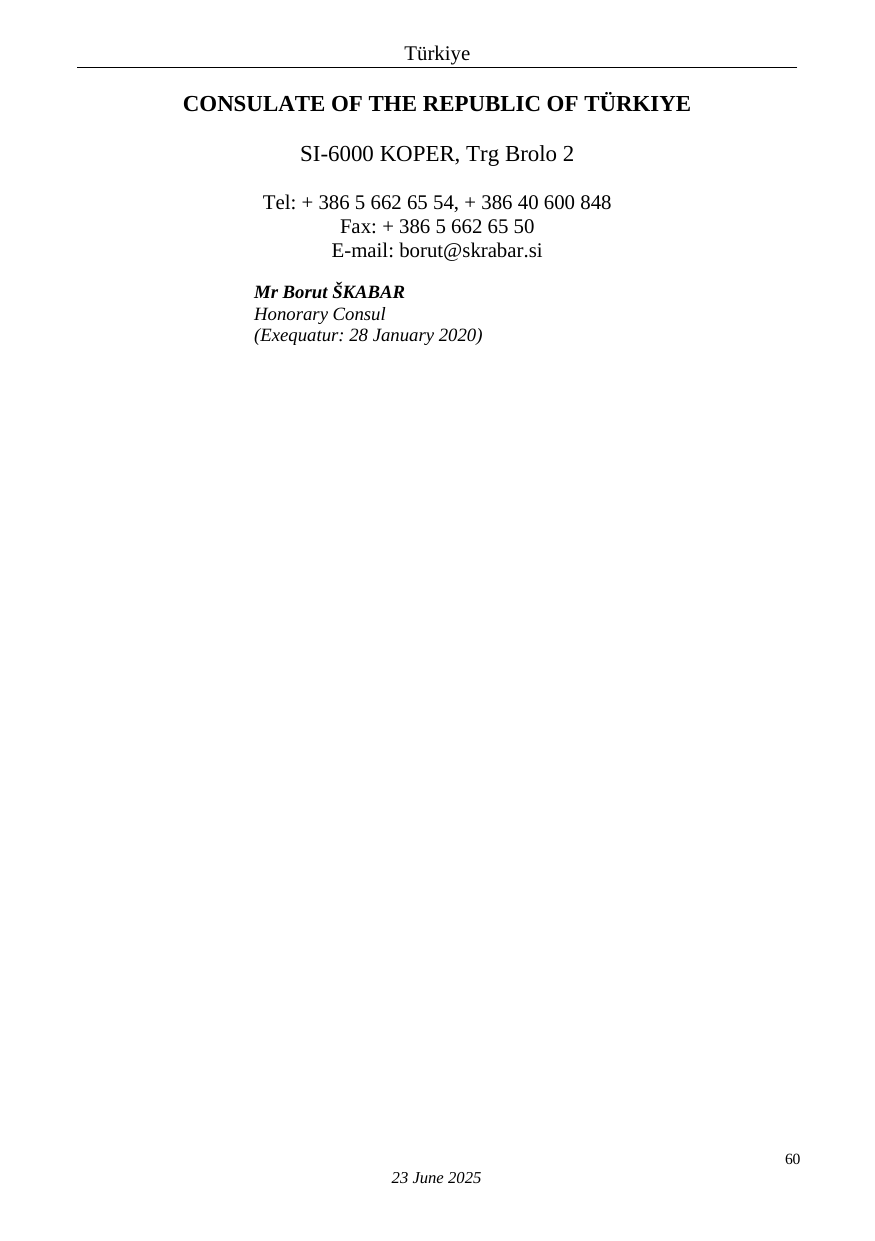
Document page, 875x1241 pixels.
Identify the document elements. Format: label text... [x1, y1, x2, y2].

text E-mail: borut@skrabar.si [77, 238, 797, 262]
text Tel: + 386 5 662 65 54, + 386 40 600 848 [77, 190, 797, 214]
text Türkiye [77, 41, 797, 67]
title CONSULATE OF THE REPUBLIC OF TÜRKIYE [77, 90, 797, 117]
text (Exequatur: 28 January 2020) [254, 324, 797, 346]
text SI-6000 KOPER, Trg Brolo 2 [77, 140, 797, 166]
text Fax: + 386 5 662 65 50 [77, 214, 797, 238]
text Honorary Consul [254, 303, 797, 324]
text Mr Borut ŠKABAR [254, 281, 797, 303]
